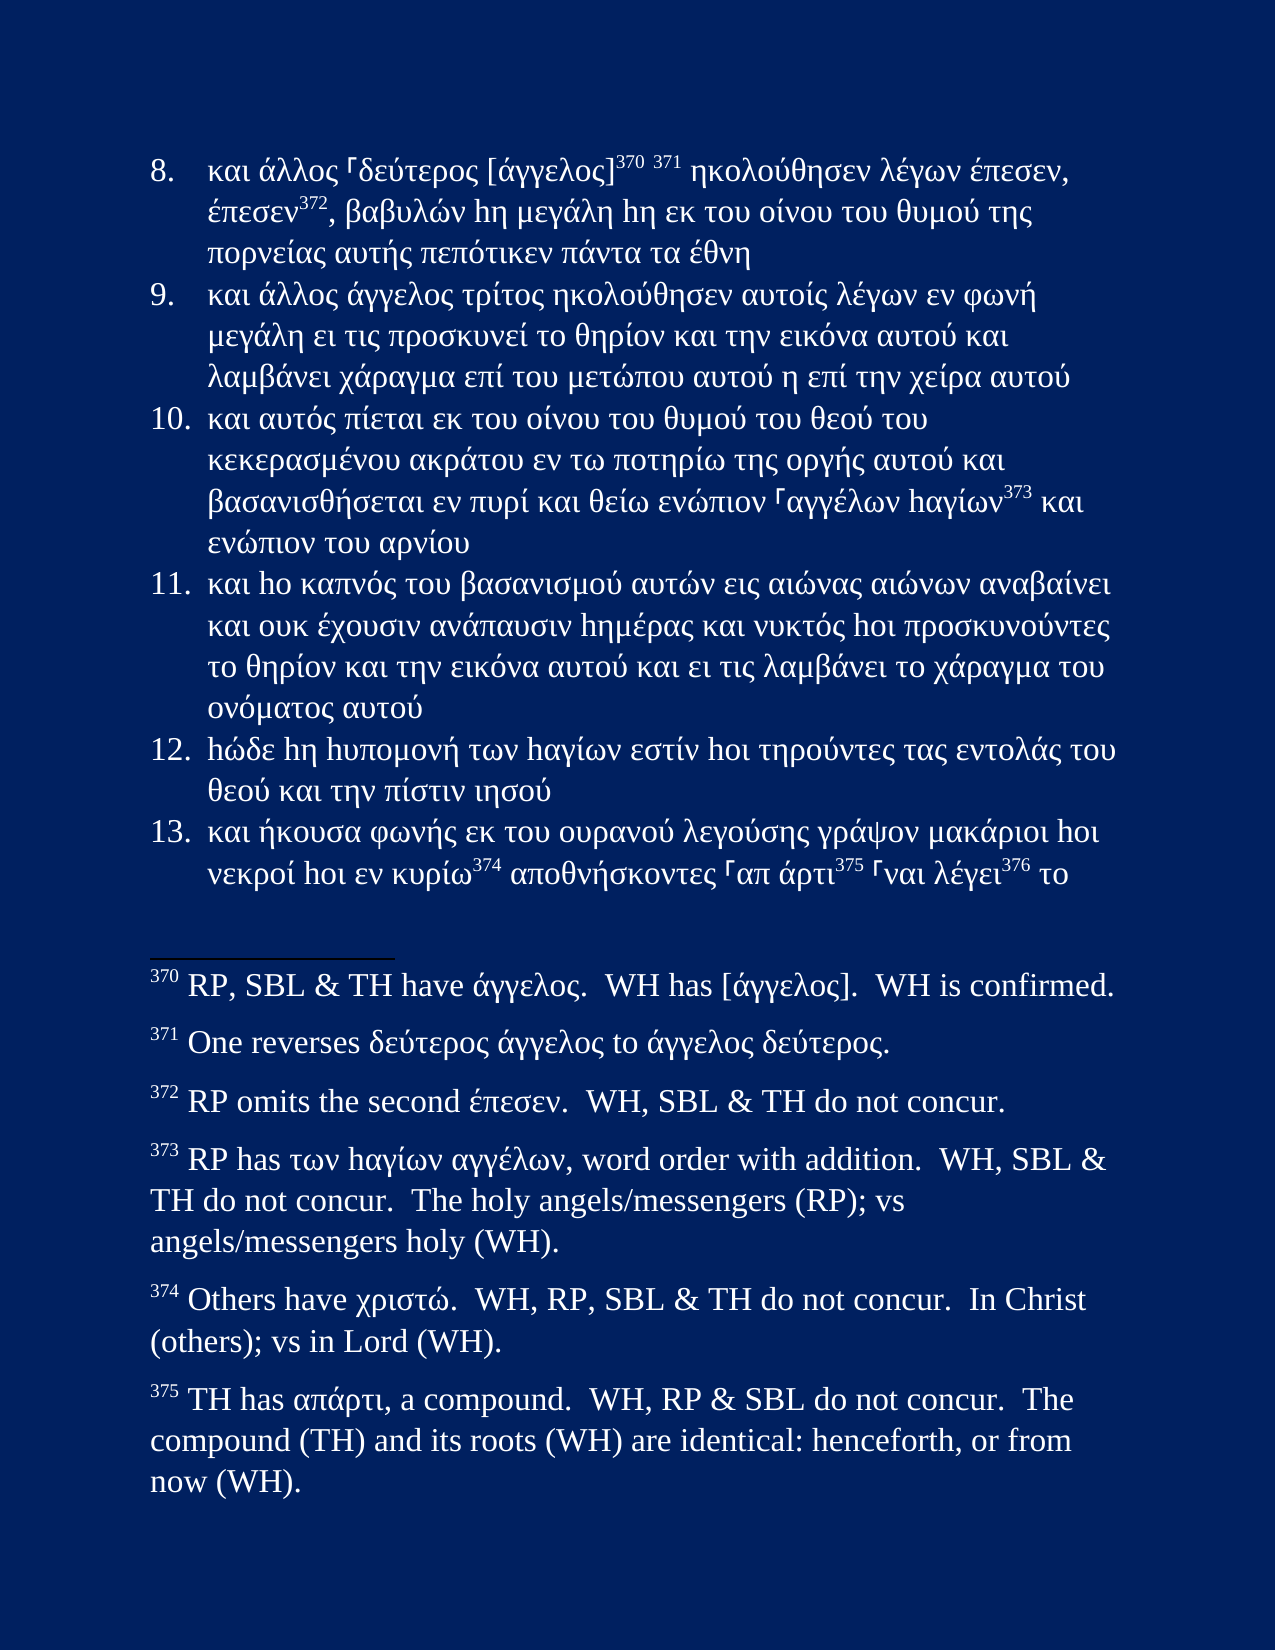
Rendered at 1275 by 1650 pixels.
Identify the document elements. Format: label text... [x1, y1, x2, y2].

list και άλλος άγγελος τρίτος ηκολούθησεν αυτοίς λέγων εν φωνή μεγάλη ει τις προσκυνεί το θηρίον και την εικόνα αυτού και λαμβάνει χάραγμα επί του μετώπου αυτού η επί την χείρα αυτού [150, 274, 1125, 395]
list και αυτός πίεται εκ του οίνου του θυμού του θεού του κεκερασμένου ακράτου εν τω ποτηρίω της οργής αυτού και βασανισθήσεται εν πυρί και θείω ενώπιον ⸀αγγέλων hαγίων και ενώπιον του αρνίου [150, 398, 1125, 561]
list και ήκουσα φωνής εκ του ουρανού λεγούσης γράψον μακάριοι hοι νεκροί hοι εν κυρίω αποθνήσκοντες ⸀απ άρτι ⸀ναι λέγει το πνεύμα hίνα αναπαήσονται εκ των κόπων αυτών τα γαρ έργα αυτών ακολουθεί μετ αυτών [150, 812, 1125, 891]
list και άλλος ⸀δεύτερος [άγγελος] ηκολούθησεν λέγων έπεσεν, έπεσεν, βαβυλών hη μεγάλη hη εκ του οίνου του θυμού της πορνείας αυτής πεπότικεν πάντα τα έθνη [150, 150, 1125, 271]
list hώδε hη hυπομονή των hαγίων εστίν hοι τηρούντες τας εντολάς του θεού και την πίστιν ιησού [150, 729, 1125, 809]
list και hο καπνός του βασανισμού αυτών εις αιώνας αιώνων αναβαίνει και ουκ έχουσιν ανάπαυσιν hημέρας και νυκτός hοι προσκυνούντες το θηρίον και την εικόνα αυτού και ει τις λαμβάνει το χάραγμα του ονόματος αυτού [150, 563, 1125, 726]
